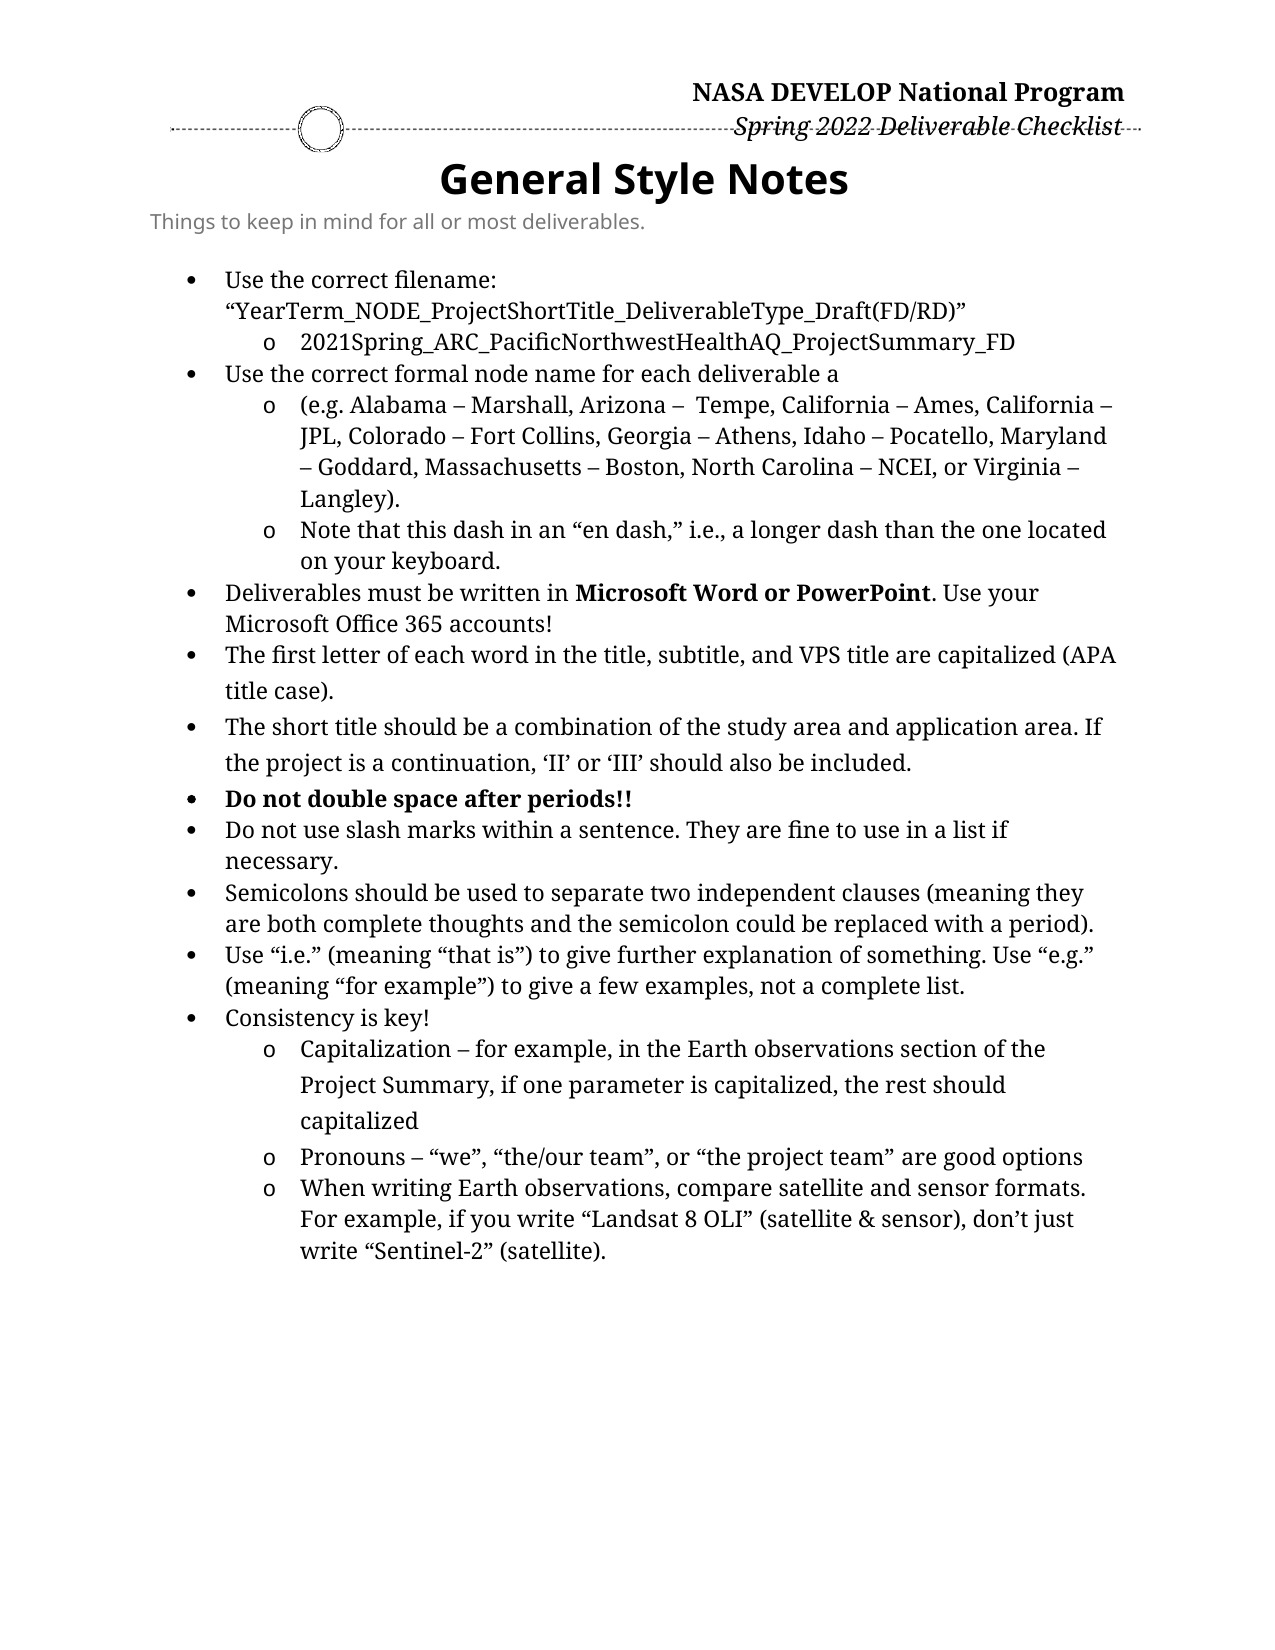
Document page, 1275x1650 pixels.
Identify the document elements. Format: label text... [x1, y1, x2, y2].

text Things to keep in mind for all or most deliverables. [150, 207, 1125, 235]
text General Style Notes [150, 150, 1125, 207]
list (e.g. Alabama – Marshall, Arizona – Tempe, California – Ames, California – JPL, Colorado – Fort Collins, Georgia – Athens, Idaho – Pocatello, Maryland – Goddard, Massachusetts – Boston, North Carolina – NCEI, or Virginia – Langley). [262, 389, 1125, 514]
list Consistency is key! [187, 1001, 1125, 1033]
list Note that this dash in an “en dash,” i.e., a longer dash than the one located on your keyboard. [262, 514, 1125, 576]
list Do not double space after periods!! [187, 783, 1125, 814]
list Use “i.e.” (meaning “that is”) to give further explanation of something. Use “e.g.” (meaning “for example”) to give a few examples, not a complete list. [187, 939, 1125, 1001]
list 2021Spring_ARC_PacificNorthwestHealthAQ_ProjectSummary_FD [262, 326, 1125, 357]
list Semicolons should be used to separate two independent clauses (meaning they are both complete thoughts and the semicolon could be replaced with a period). [187, 876, 1125, 939]
list The first letter of each word in the title, subtitle, and VPS title are capitalized (APA title case). [187, 639, 1125, 706]
list Capitalization – for example, in the Earth observations section of the Project Summary, if one parameter is capitalized, the rest should capitalized [262, 1033, 1125, 1136]
list Use the correct formal node name for each deliverable a [187, 357, 1125, 389]
list Use the correct filename: “YearTerm_NODE_ProjectShortTitle_DeliverableType_Draft(FD/RD)” [187, 264, 1125, 326]
list Pronouns – “we”, “the/our team”, or “the project team” are good options [262, 1141, 1125, 1172]
list Do not use slash marks within a sentence. They are fine to use in a list if necessary. [187, 814, 1125, 876]
list Deliverables must be written in Microsoft Word or PowerPoint. Use your Microsoft Office 365 accounts! [187, 576, 1125, 639]
list The short title should be a combination of the study area and application area. If the project is a continuation, ‘II’ or ‘III’ should also be included. [187, 711, 1125, 778]
list When writing Earth observations, compare satellite and sensor formats. For example, if you write “Landsat 8 OLI” (satellite & sensor), don’t just write “Sentinel-2” (satellite). [262, 1172, 1125, 1266]
